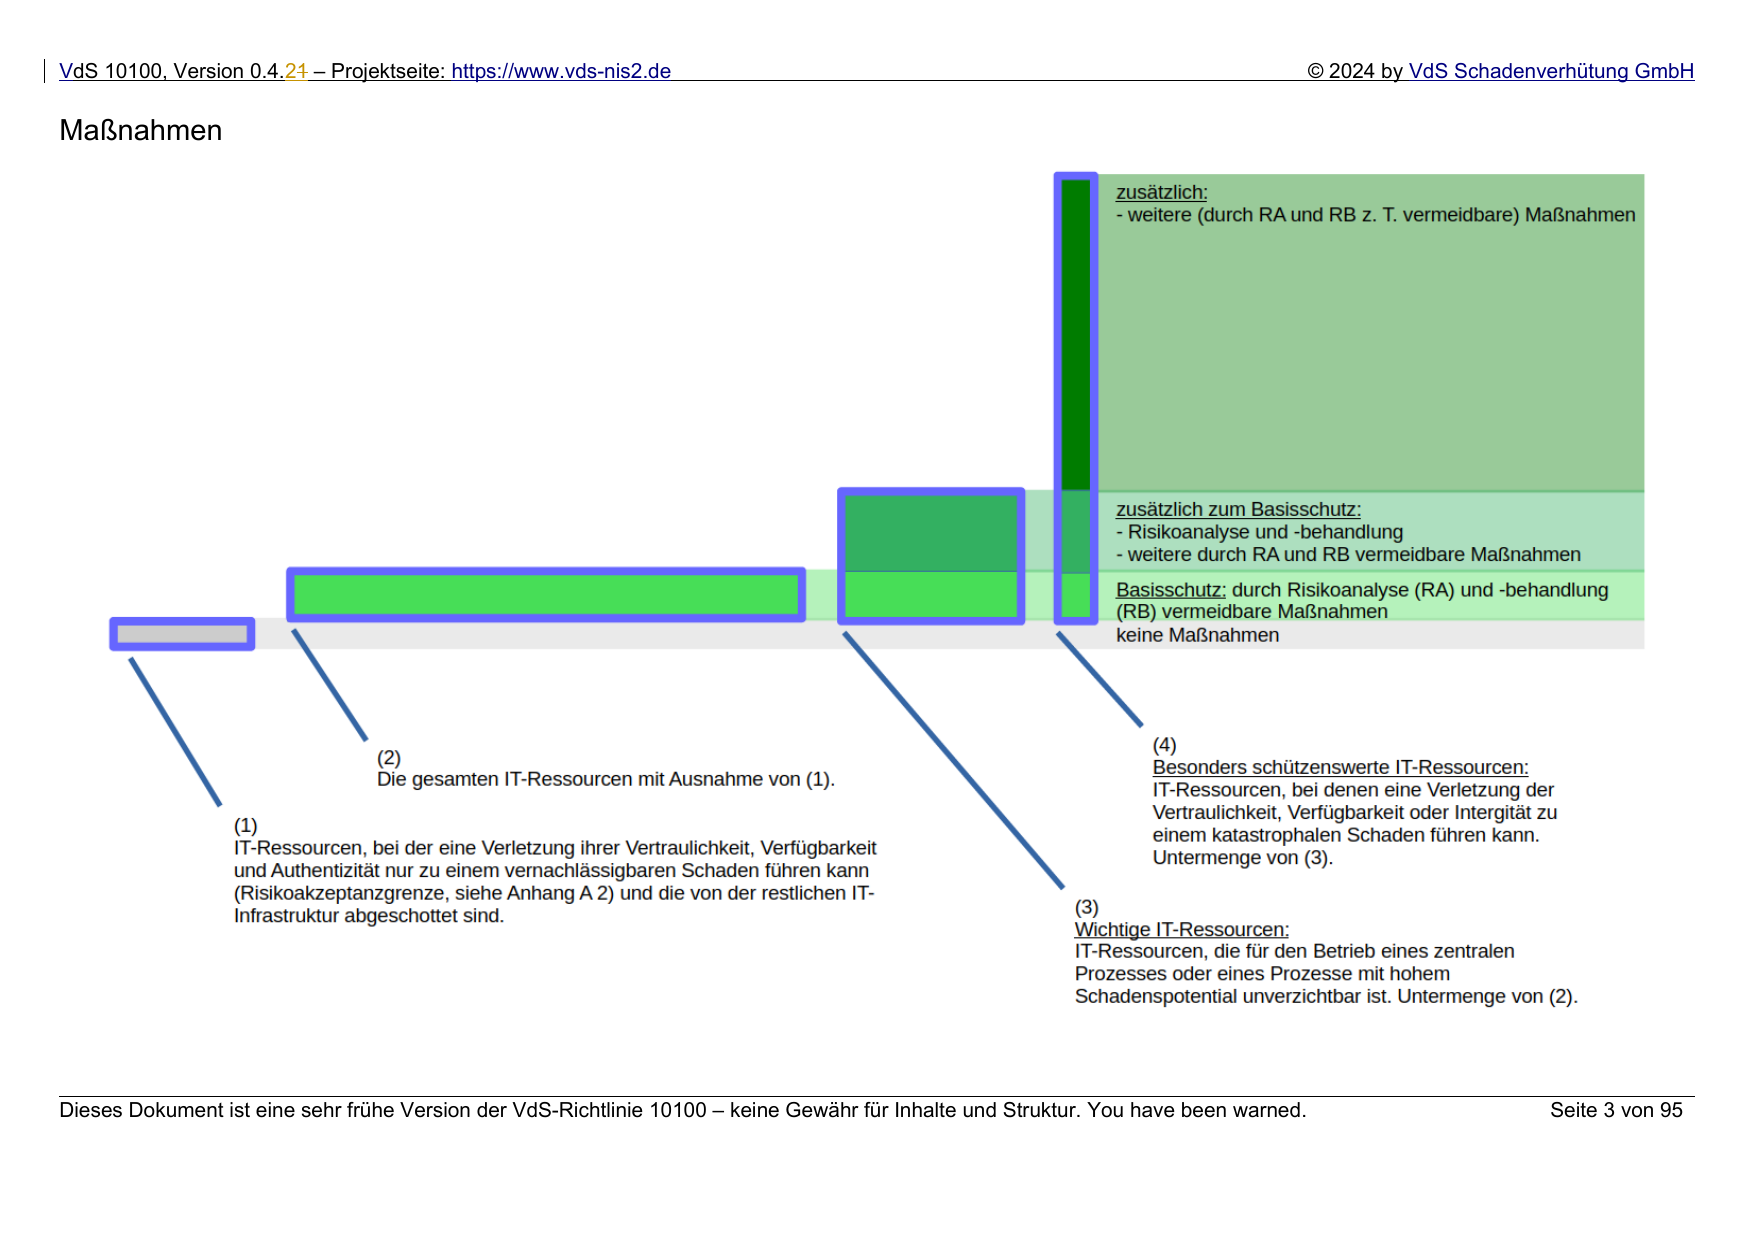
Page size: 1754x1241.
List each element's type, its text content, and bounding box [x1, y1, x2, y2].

subtitle Maßnahmen [59, 112, 1695, 146]
picture [100, 158, 1654, 1019]
